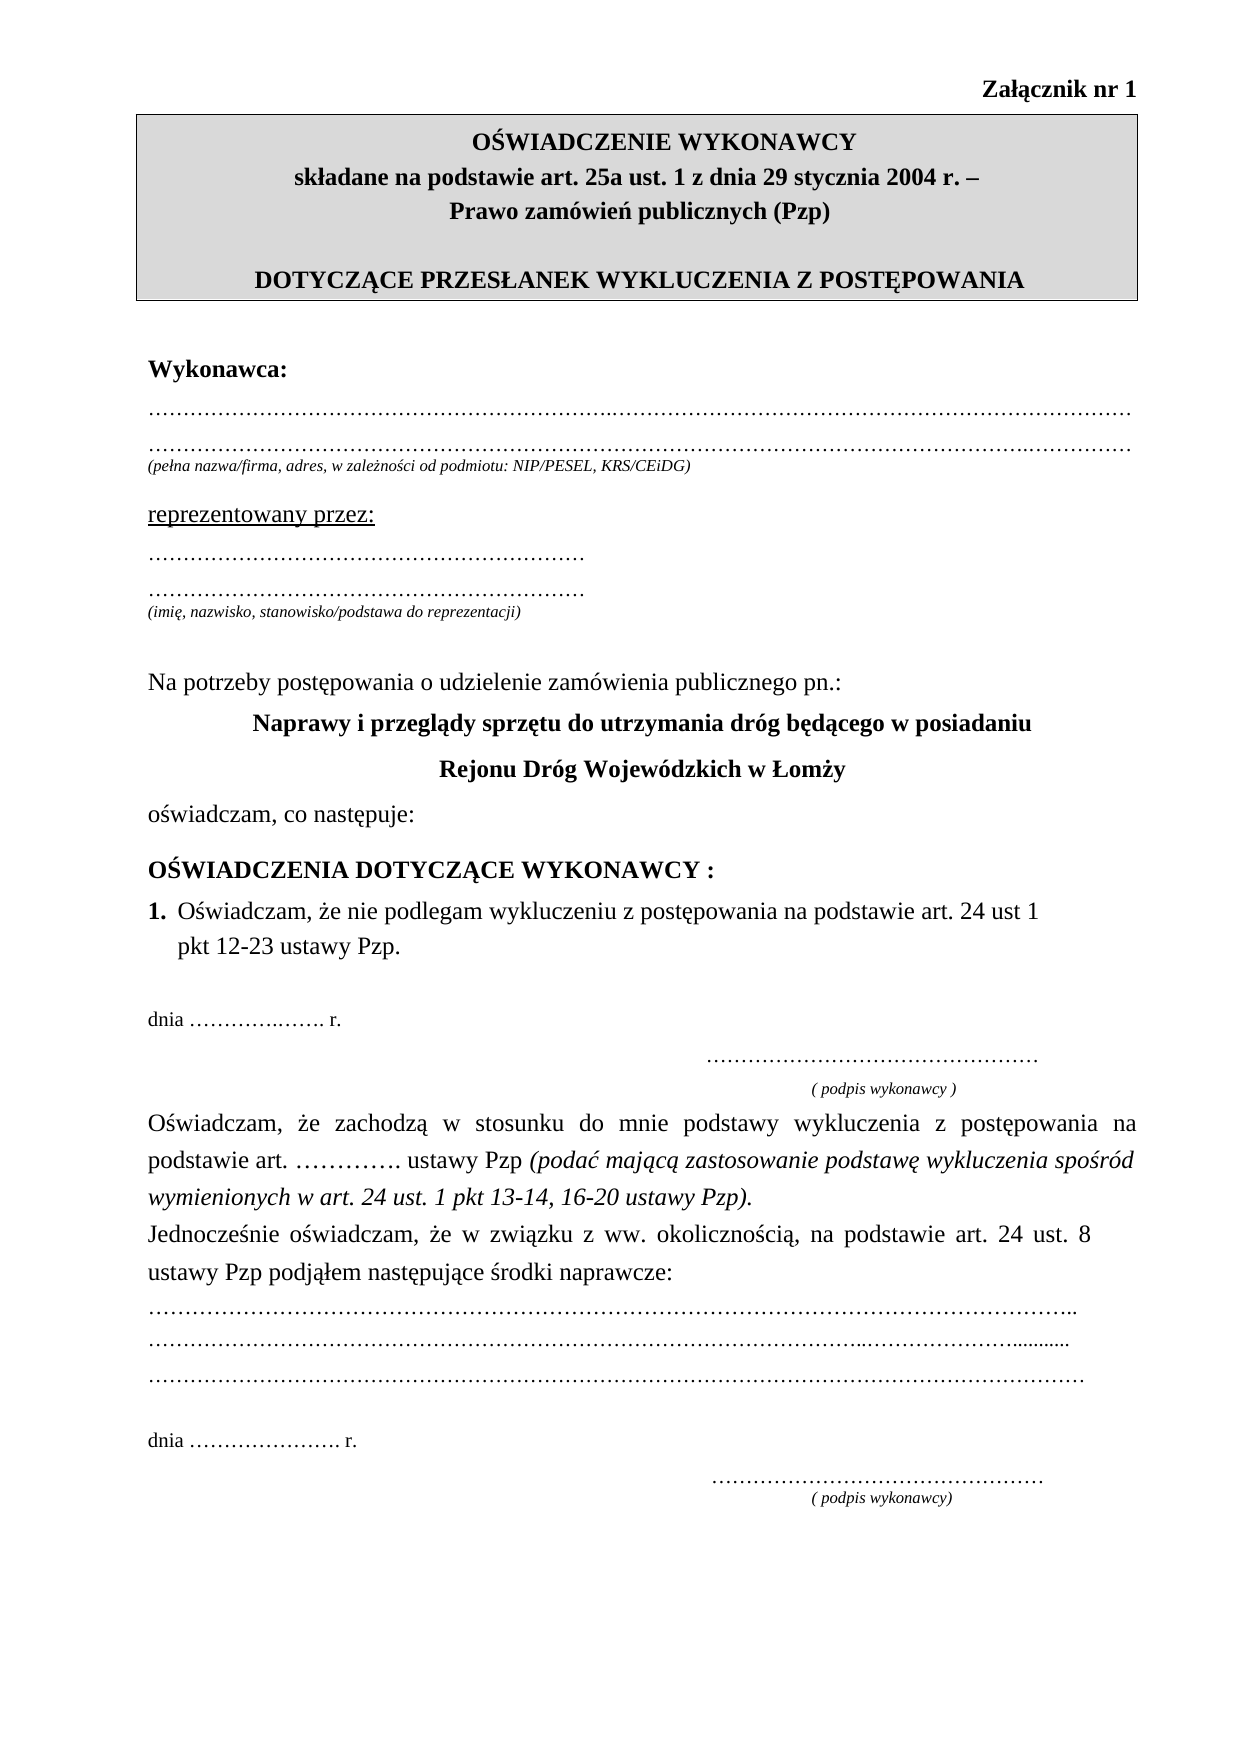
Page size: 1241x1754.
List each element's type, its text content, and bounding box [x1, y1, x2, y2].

text Naprawy i przeglądy sprzętu do utrzymania dróg będącego w posiadaniu [148, 708, 1137, 737]
list Oświadczam, że nie podlegam wykluczeniu z postępowania na podstawie art. 24 ust 1 pkt 12-23 ustawy Pzp. [148, 896, 1137, 959]
text Jednocześnie oświadczam, że w związku z ww. okolicznością, na podstawie art. 24 ust. 8 ustawy Pzp podjąłem następujące środki naprawcze: [148, 1219, 1093, 1286]
text dnia ………….……. r. [148, 1007, 1137, 1031]
text OŚWIADCZENIA DOTYCZĄCE WYKONAWCY : [148, 855, 1137, 884]
text ( podpis wykonawcy) [738, 1488, 1137, 1507]
text ( podpis wykonawcy ) [738, 1079, 1137, 1098]
text reprezentowany przez: [148, 499, 620, 528]
text ……………………………………………………………………………………………………………….…………… [148, 432, 1137, 456]
text Rejonu Dróg Wojewódzkich w Łomży [148, 754, 1137, 783]
text Na potrzeby postępowania o udzielenie zamówienia publicznego pn.: [148, 667, 1137, 696]
text ………………………………………… [148, 1043, 1137, 1067]
text Oświadczam, że zachodzą w stosunku do mnie podstawy wykluczenia z postępowania na podstawie art. …………. ustawy Pzp (podać mającą zastosowanie podstawę wykluczenia spośród wymienionych w art. 24 ust. 1 pkt 13-14, 16-20 ustawy Pzp). [148, 1108, 1137, 1211]
text (imię, nazwisko, stanowisko/podstawa do reprezentacji) [148, 601, 694, 621]
text …………………………………………………………………………………………..…………………...........……………………………………………………………………………………………………………………… [148, 1327, 1093, 1387]
table_header OŚWIADCZENIE WYKONAWCY składane na podstawie art. 25a ust. 1 z dnia 29 stycznia 2004 r. – Prawo zamówień publicznych (Pzp) DOTYCZĄCE PRZESŁANEK WYKLUCZENIA Z POSTĘPOWANIA [137, 115, 1137, 299]
text dnia …………………. r. [148, 1428, 1137, 1452]
text ……………………………………………………… [148, 541, 605, 565]
text ………………………………………… [148, 1464, 1137, 1488]
text ……………………………………………………… [148, 577, 605, 601]
text (pełna nazwa/firma, adres, w zależności od podmiotu: NIP/PESEL, KRS/CEiDG) [148, 456, 1137, 475]
text ………………………………………………………….………………………………………………………………… [148, 396, 1137, 420]
text oświadczam, co następuje: [148, 799, 1137, 828]
text Wykonawca: [148, 354, 1137, 383]
text ……………………………………………………………………………………………………………….. [148, 1294, 1093, 1319]
